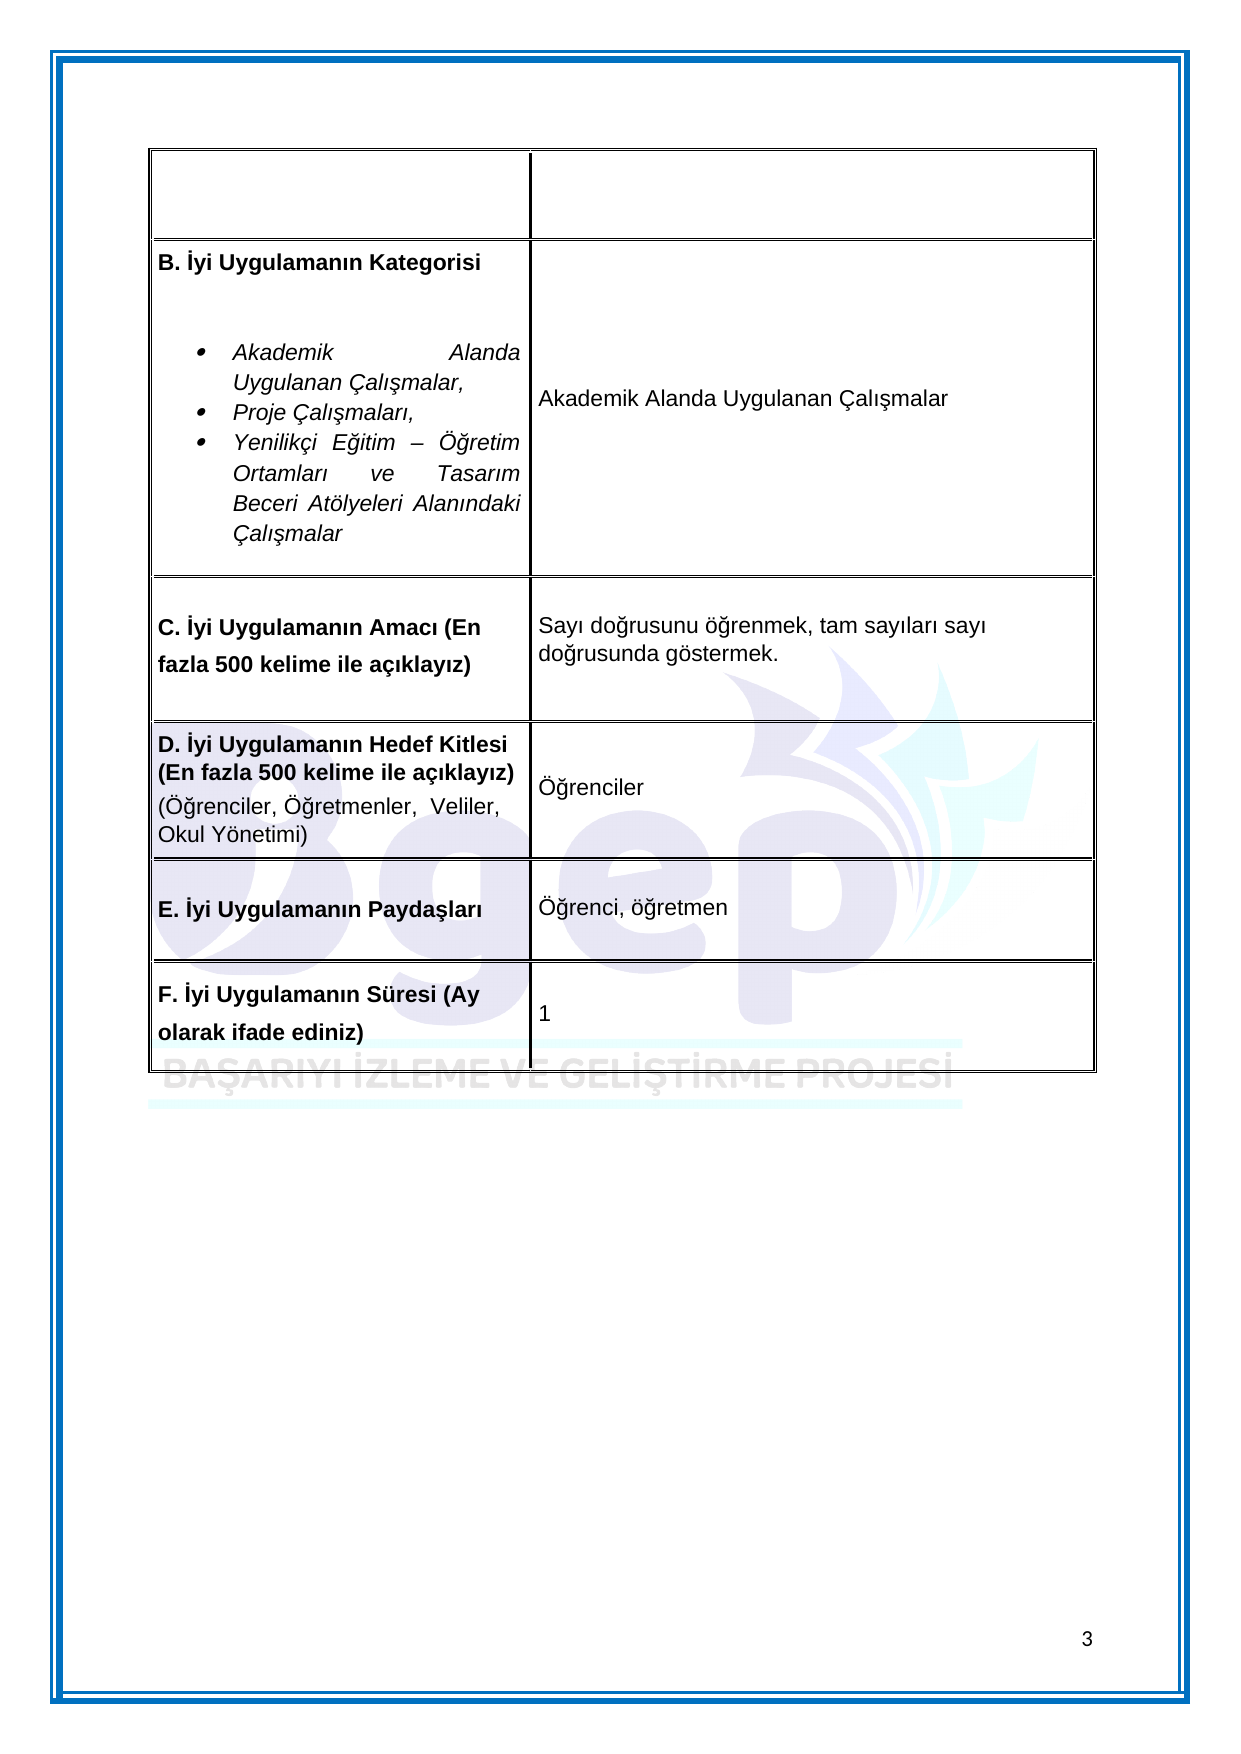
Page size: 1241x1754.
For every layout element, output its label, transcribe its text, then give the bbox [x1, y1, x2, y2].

table_cell Öğrenci, öğretmen [532, 857, 1094, 959]
table_cell Öğrenciler [532, 720, 1094, 857]
table_cell C. İyi Uygulamanın Amacı (En fazla 500 kelime ile açıklayız) [152, 575, 529, 719]
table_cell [152, 151, 530, 237]
table_cell B. İyi Uygulamanın Kategorisi Akademik Alanda Uygulanan Çalışmalar, Proje Çalışmaları, Yenilikçi Eğitim – Öğretim Ortamları ve Tasarım Beceri Atölyeleri Alanındaki Çalışmalar [152, 238, 529, 574]
table_cell D. İyi Uygulamanın Hedef Kitlesi (En fazla 500 kelime ile açıklayız) (Öğrenciler, Öğretmenler, Veliler, Okul Yönetimi) [152, 720, 529, 857]
table_cell E. İyi Uygulamanın Paydaşları [152, 857, 529, 959]
table_cell 1 [530, 959, 1094, 1069]
table_cell F. İyi Uygulamanın Süresi (Ay olarak ifade ediniz) [152, 959, 530, 1069]
table_cell Sayı doğrusunu öğrenmek, tam sayıları sayı doğrusunda göstermek. [532, 575, 1094, 719]
table_cell Akademik Alanda Uygulanan Çalışmalar [532, 238, 1094, 574]
table_cell Şakir Yollarda [530, 151, 1093, 237]
